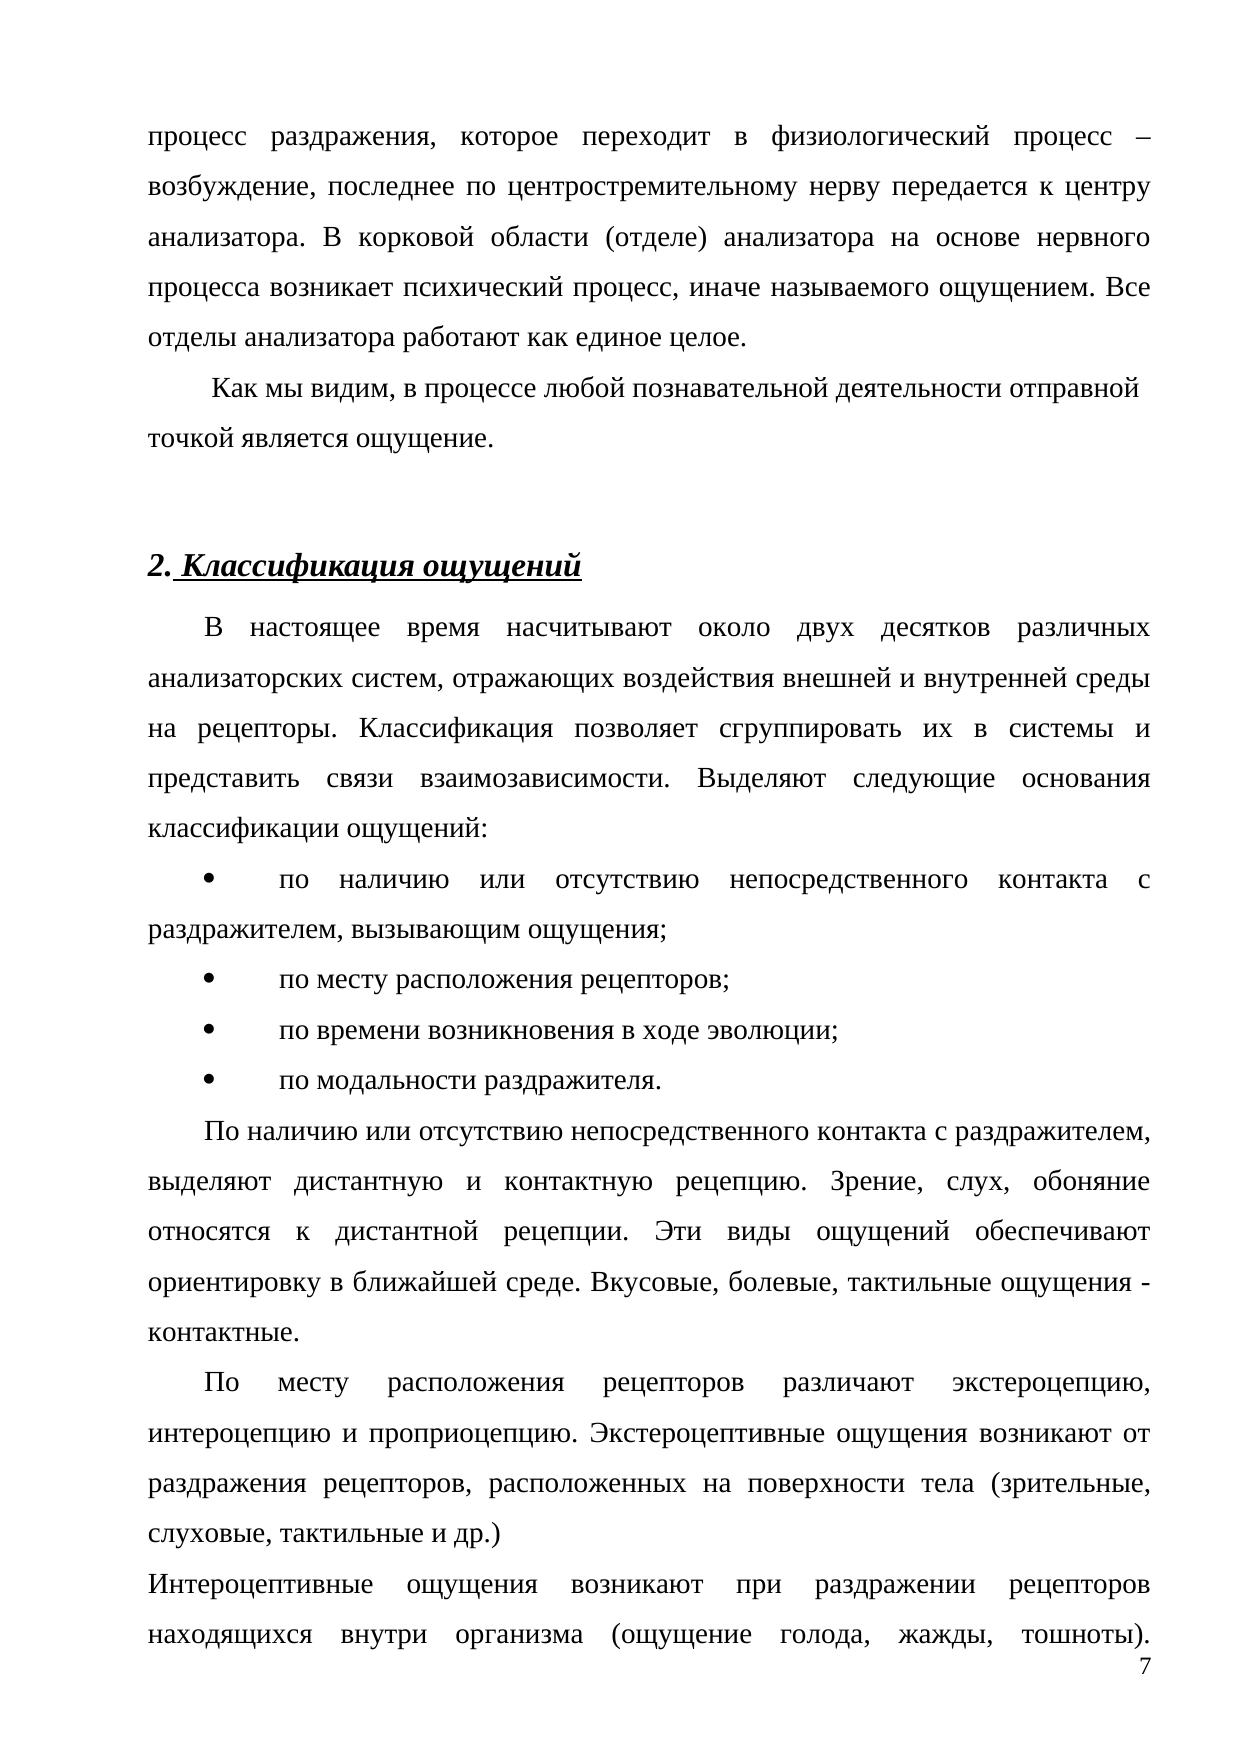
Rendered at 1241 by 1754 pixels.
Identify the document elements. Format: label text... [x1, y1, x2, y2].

text По наличию или отсутствию непосредственного контакта с раздражителем, выделяют дистантную и контактную рецепцию. Зрение, слух, обоняние относятся к дистантной рецепции. Эти виды ощущений обеспечивают ориентировку в ближайшей среде. Вкусовые, болевые, тактильные ощущения - контактные. [148, 1113, 1152, 1348]
list по наличию или отсутствию непосредственного контакта с раздражителем, вызывающим ощущения; [148, 861, 1152, 945]
list по месту расположения рецепторов; [148, 962, 1152, 995]
text Как мы видим, в процессе любой познавательной деятельности отправной точкой является ощущение. [148, 370, 1152, 504]
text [148, 118, 1152, 353]
text По месту расположения рецепторов различают экстероцепцию, интероцепцию и проприоцепцию. Экстероцептивные ощущения возникают от раздражения рецепторов, расположенных на поверхности тела (зрительные, слуховые, тактильные и др.) [148, 1364, 1152, 1549]
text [148, 1566, 1152, 1649]
list по времени возникновения в ходе эволюции; [148, 1012, 1152, 1046]
list по модальности раздражителя. [148, 1062, 1152, 1096]
subtitle 2. Классификация ощущений [148, 546, 1152, 584]
text В настоящее время насчитывают около двух десятков различных анализаторских систем, отражающих воздействия внешней и внутренней среды на рецепторы. Классификация позволяет сгруппировать их в системы и представить связи взаимозависимости. Выделяют следующие основания классификации ощущений: [148, 609, 1152, 844]
